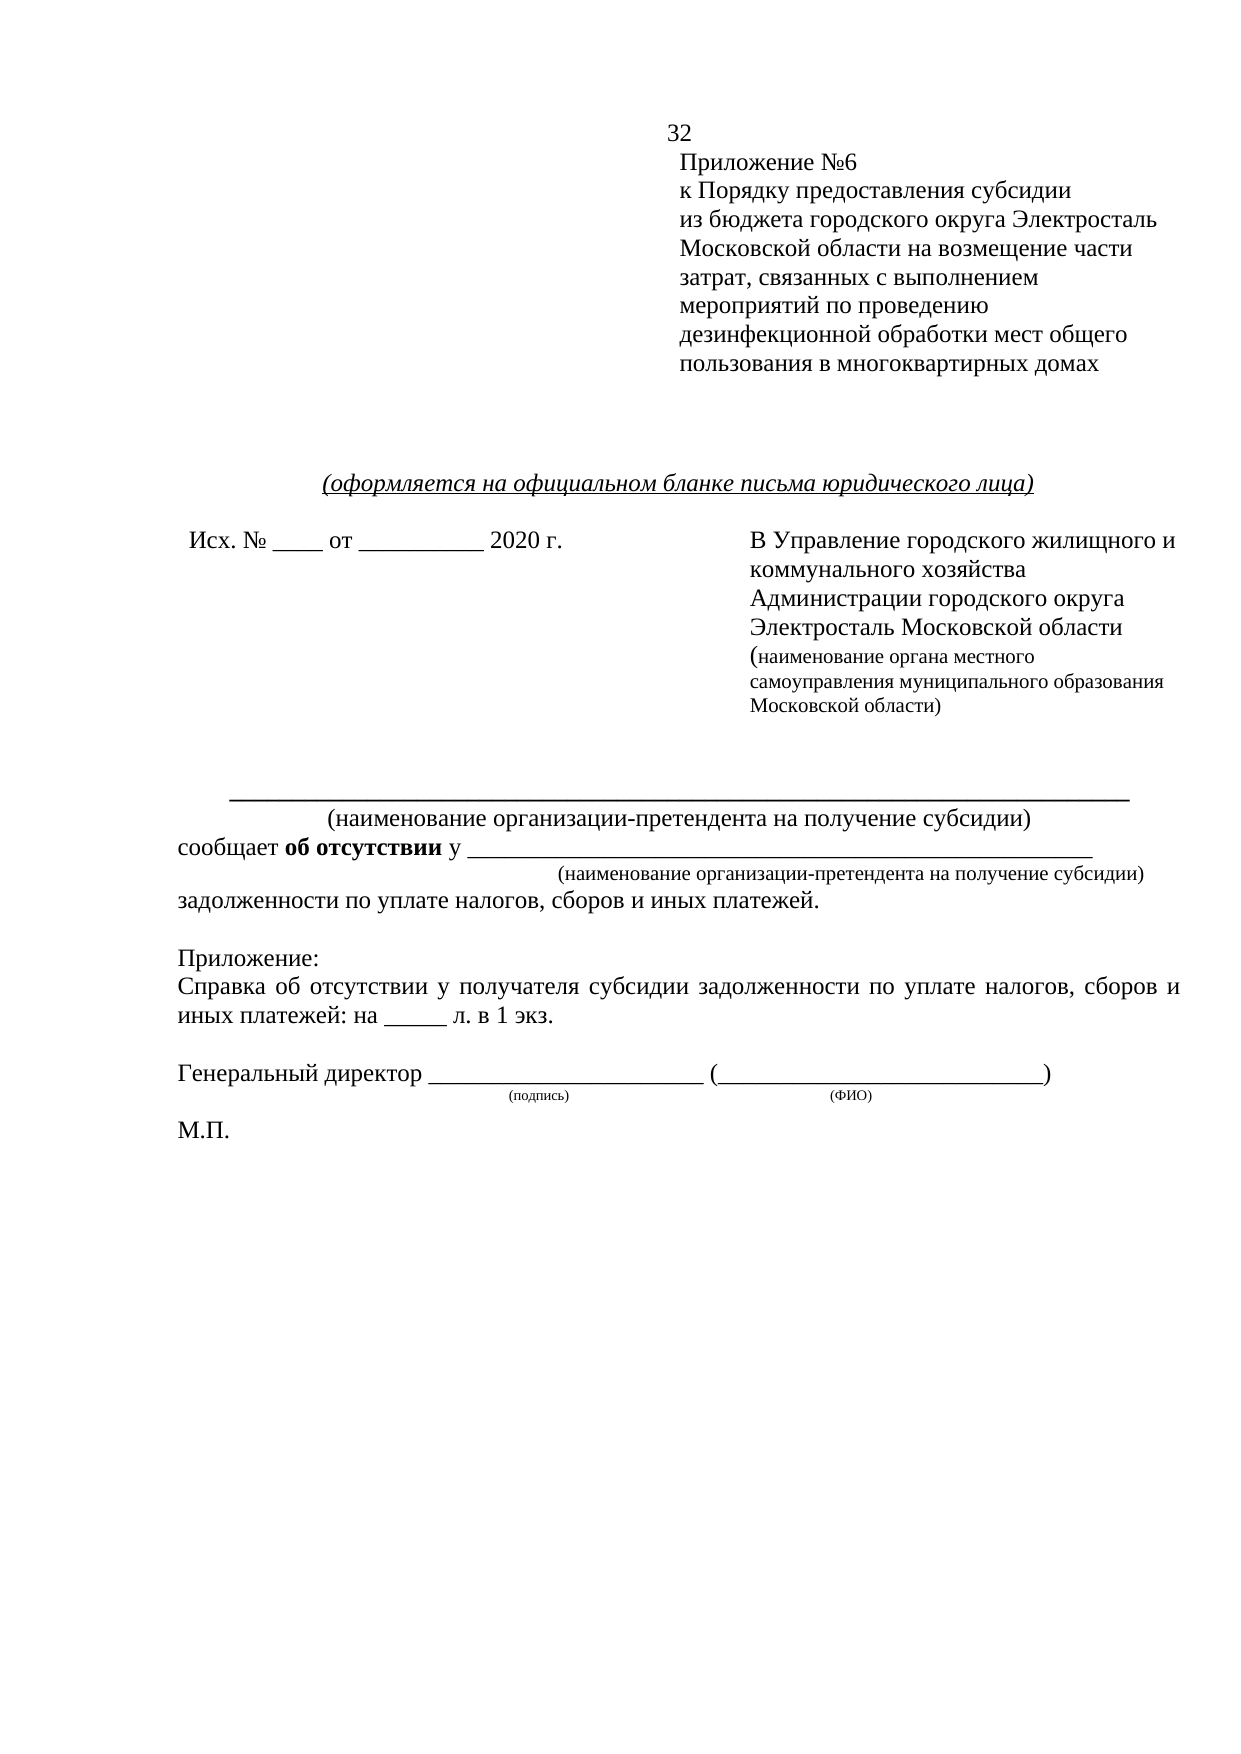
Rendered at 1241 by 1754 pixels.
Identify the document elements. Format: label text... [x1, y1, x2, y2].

text (подпись) (ФИО) [177, 1086, 1181, 1115]
text Приложение №6 [177, 147, 1240, 176]
text сообщает об отсутствии у __________________________________________________ [177, 832, 1181, 861]
text ________________________________________________________________________ [177, 775, 1181, 803]
text М.П. [177, 1115, 1181, 1144]
table_header Исх. № ____ от __________ 2020 г. [177, 525, 749, 717]
text задолженности по уплате налогов, сборов и иных платежей. [177, 885, 1181, 914]
text (оформляется на официальном бланке письма юридического лица) [177, 468, 1181, 497]
text к Порядку предоставления субсидии [177, 176, 1240, 204]
text Московской области на возмещение части затрат, связанных с выполнением мероприятий по проведению дезинфекционной обработки мест общего пользования в многоквартирных домах [679, 233, 1181, 377]
text из бюджета городского округа Электросталь [177, 204, 1240, 233]
text (наименование организации-претендента на получение субсидии) [177, 861, 1181, 885]
text Генеральный директор ______________________ (__________________________) [177, 1058, 1181, 1086]
text Приложение: [177, 943, 1181, 971]
text (наименование организации-претендента на получение субсидии) [177, 803, 1181, 832]
table_header В Управление городского жилищного и коммунального хозяйства Администрации городского округа Электросталь Московской области (наименование органа местного самоуправления муниципального образования Московской области) [750, 525, 1189, 717]
text Справка об отсутствии у получателя субсидии задолженности по уплате налогов, сборов и иных платежей: на _____ л. в 1 экз. [177, 971, 1181, 1029]
